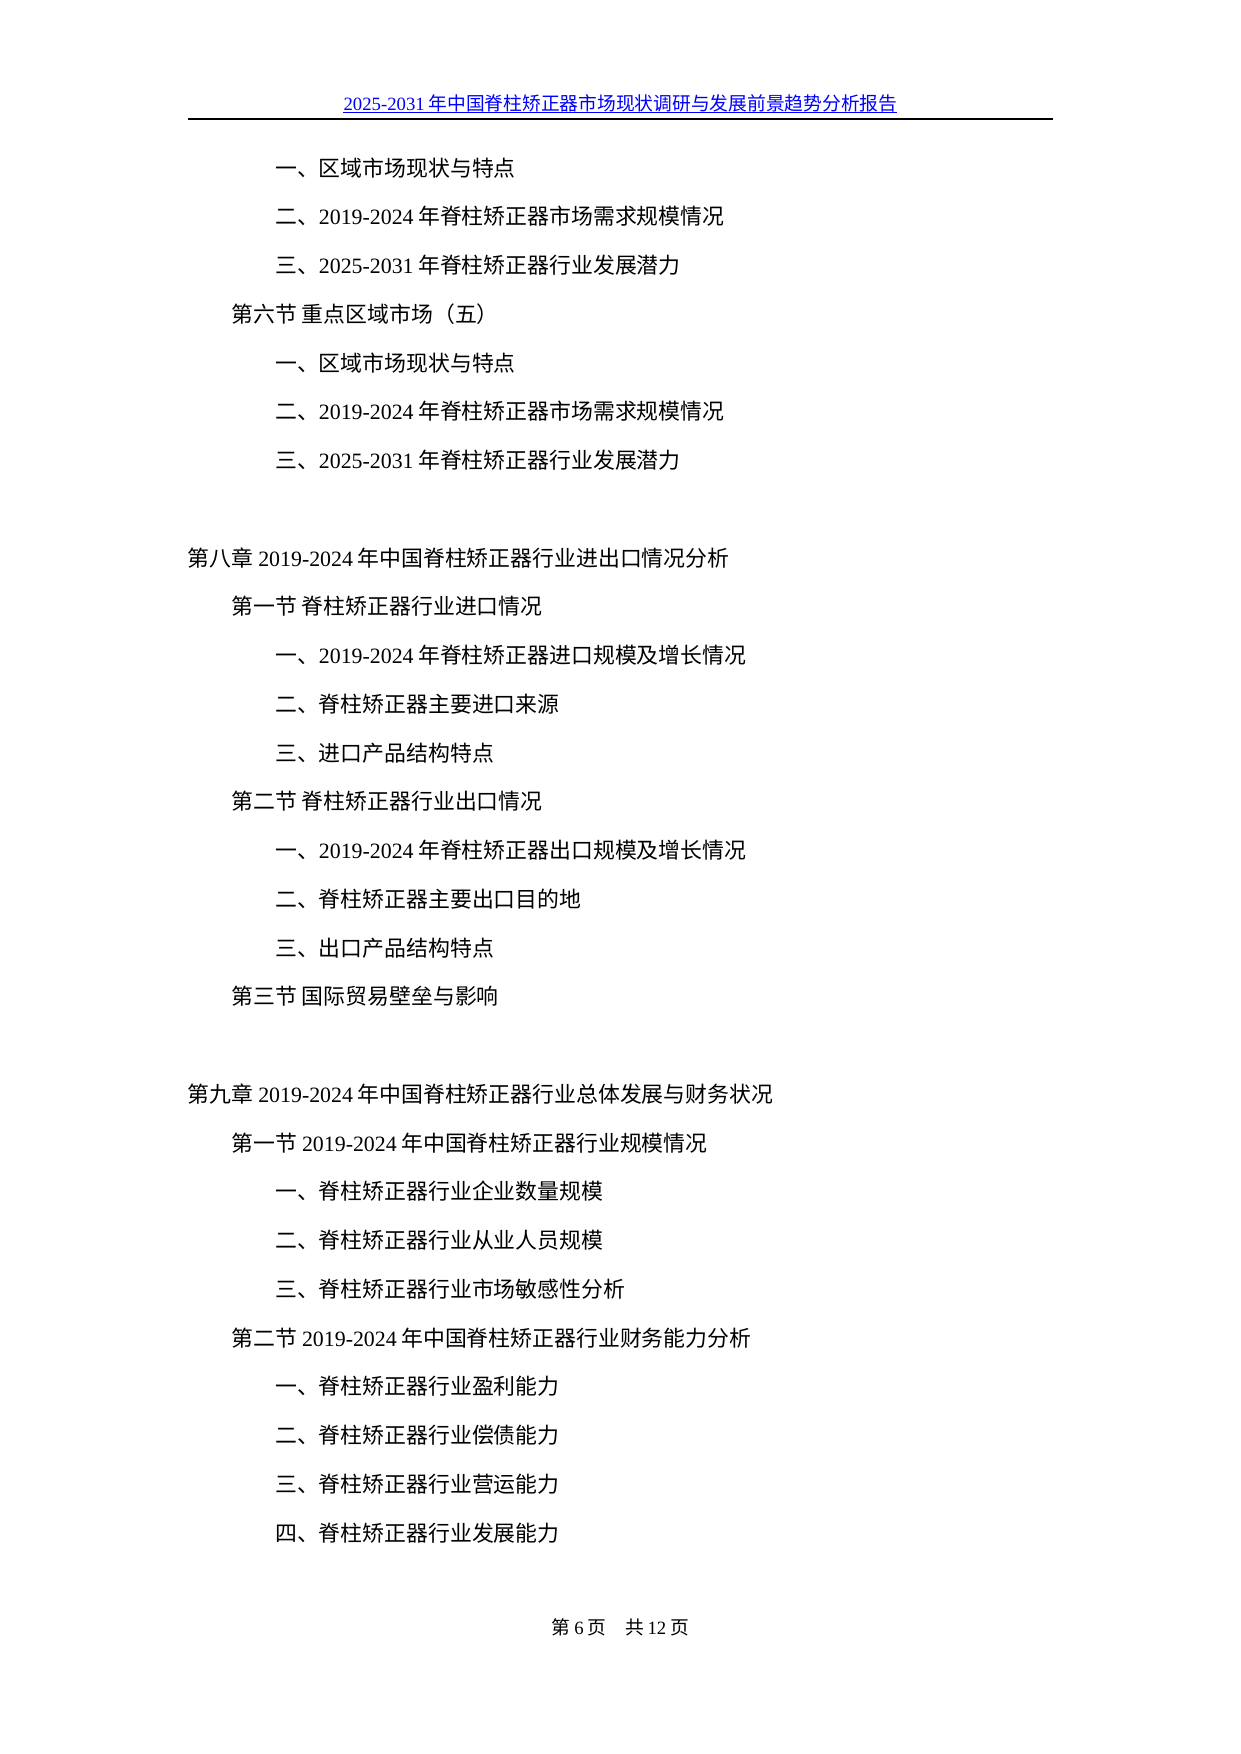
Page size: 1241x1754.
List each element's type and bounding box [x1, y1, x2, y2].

text [187, 150, 1053, 1548]
